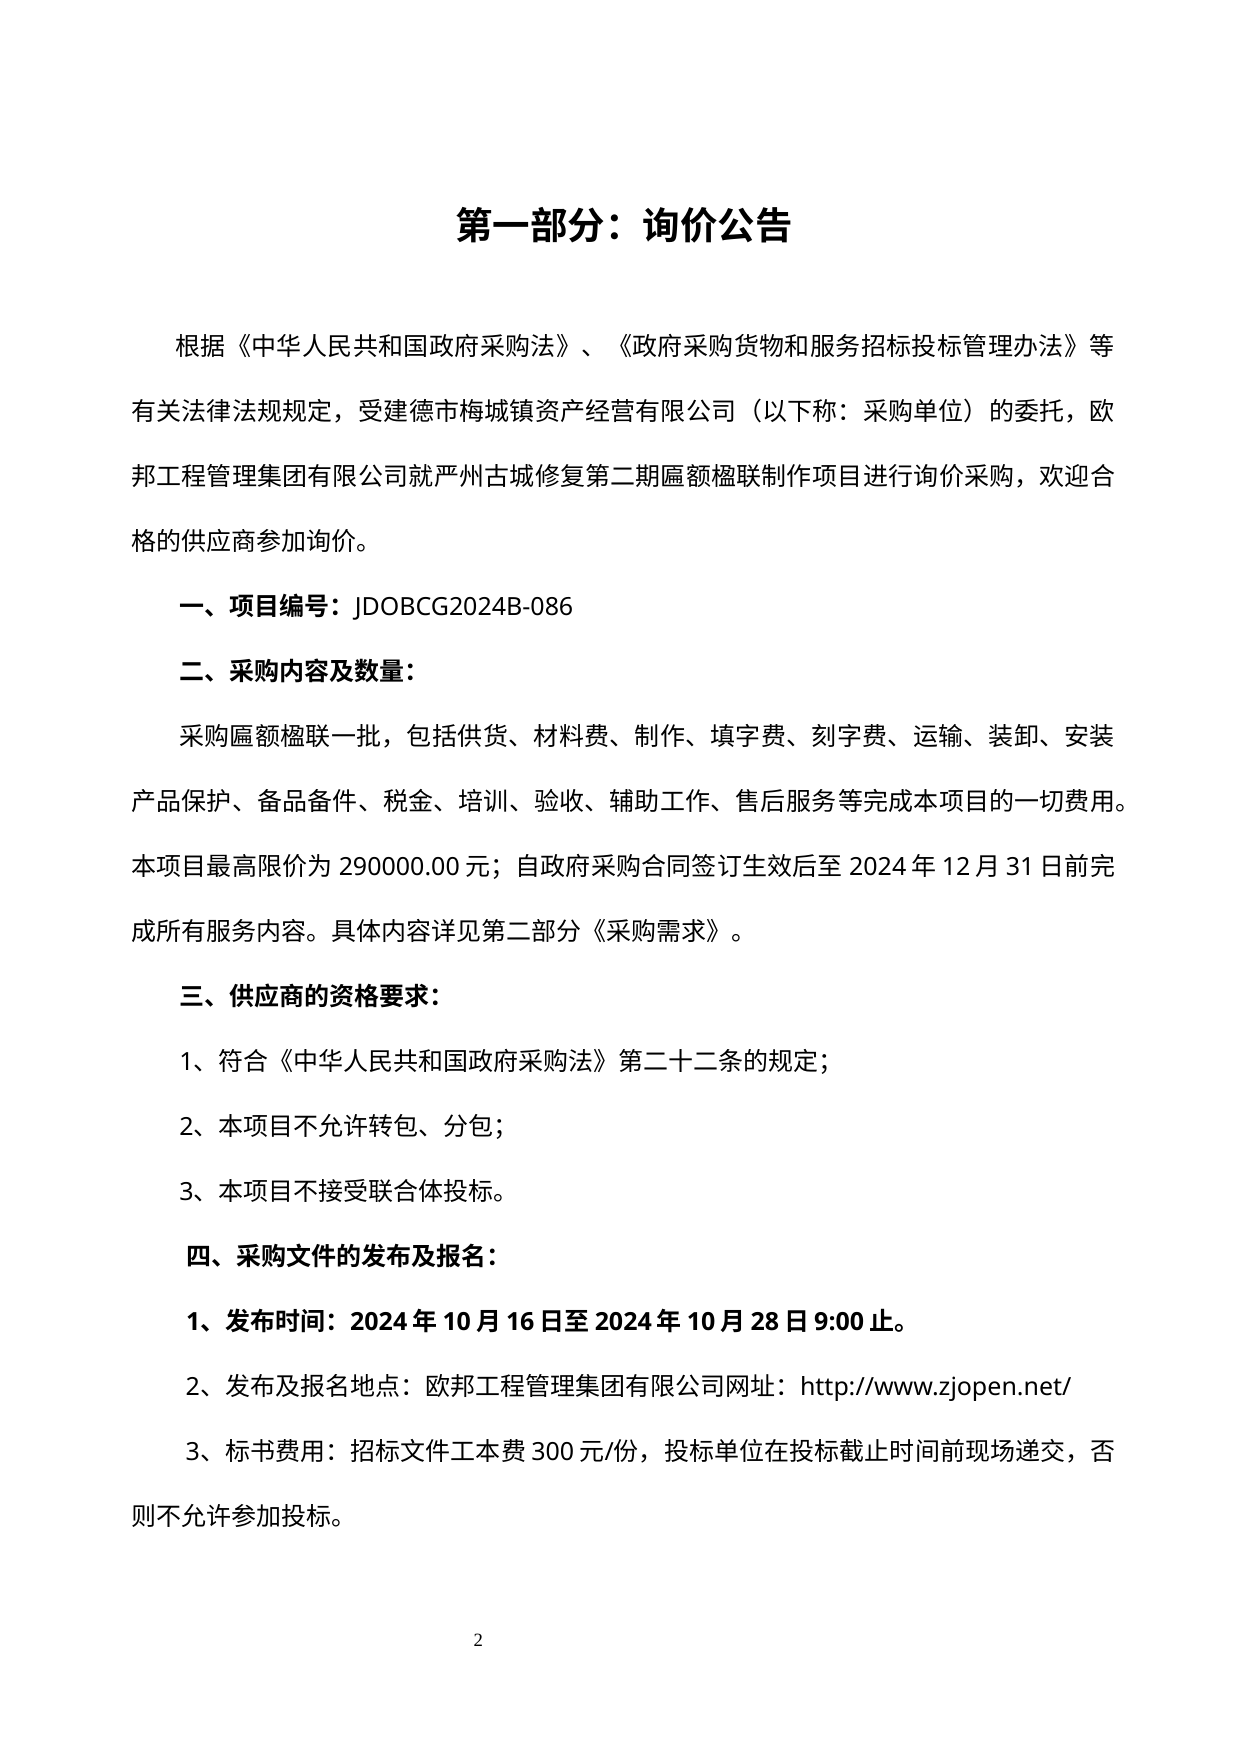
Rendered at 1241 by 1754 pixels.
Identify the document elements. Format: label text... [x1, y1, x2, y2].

text 三、供应商的资格要求： [131, 962, 1116, 1027]
text 3、本项目不接受联合体投标。 [131, 1157, 1116, 1222]
text 根据《中华人民共和国政府采购法》、《政府采购货物和服务招标投标管理办法》等有关法律法规规定，受建德市梅城镇资产经营有限公司（以下称：采购单位）的委托，欧邦工程管理集团有限公司就严州古城修复第二期匾额楹联制作项目进行询价采购，欢迎合格的供应商参加询价。 [131, 312, 1116, 572]
text 3、标书费用：招标文件工本费300元/份，投标单位在投标截止时间前现场递交，否则不允许参加投标。 [131, 1417, 1116, 1547]
text 2、发布及报名地点：欧邦工程管理集团有限公司网址：http://www.zjopen.net/ [131, 1352, 1116, 1417]
text 1、符合《中华人民共和国政府采购法》第二十二条的规定； [131, 1027, 1116, 1092]
text 四、采购文件的发布及报名： [131, 1222, 1116, 1287]
text 2、本项目不允许转包、分包； [131, 1092, 1116, 1157]
text 一、项目编号：JDOBCG2024B-086 [131, 572, 1116, 637]
text 二、采购内容及数量： [131, 637, 1116, 702]
text 采购匾额楹联一批，包括供货、材料费、制作、填字费、刻字费、运输、装卸、安装、产品保护、备品备件、税金、培训、验收、辅助工作、售后服务等完成本项目的一切费用。本项目最高限价为290000.00元；自政府采购合同签订生效后至2024年12月31日前完成所有服务内容。具体内容详见第二部分《采购需求》。 [131, 702, 1116, 962]
text 1、发布时间：2024年10月16日至2024年10月28日9:00止。 [131, 1287, 1116, 1352]
text 第一部分：询价公告 [131, 191, 1116, 256]
